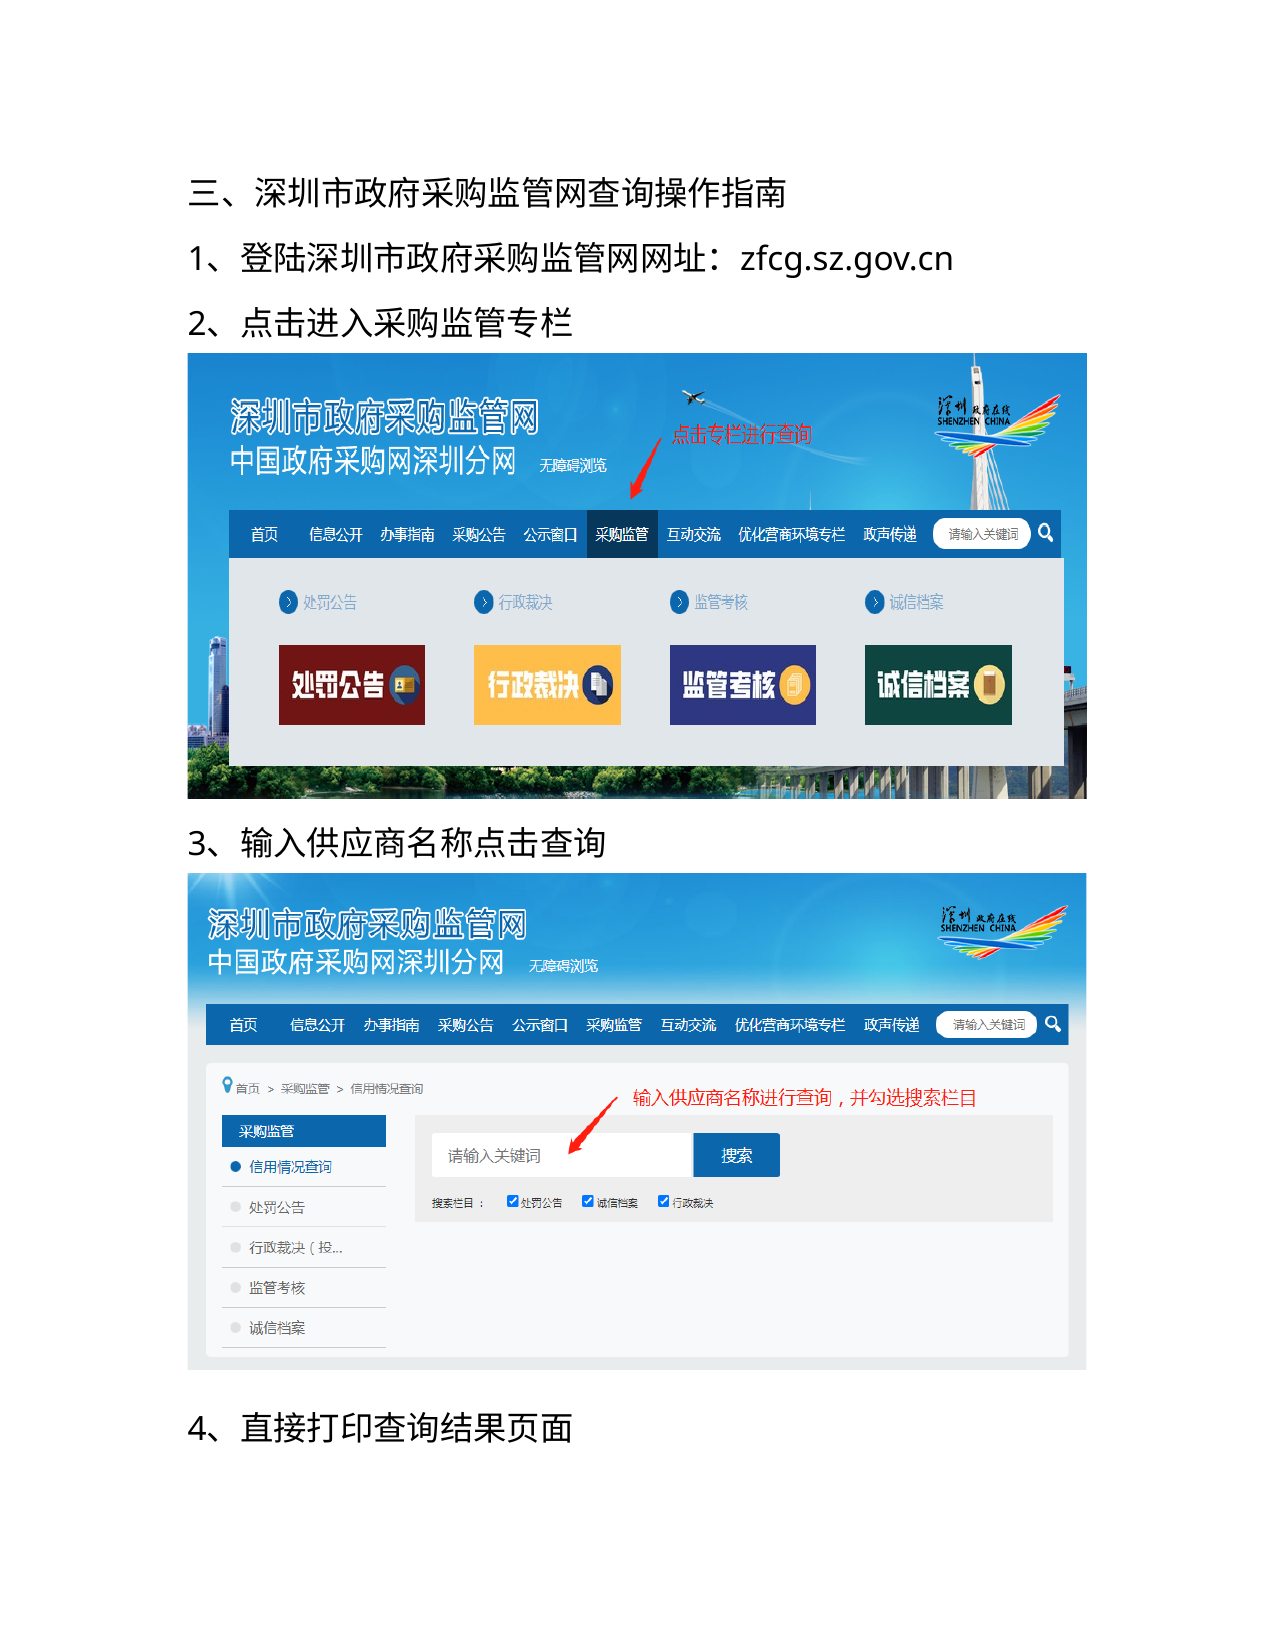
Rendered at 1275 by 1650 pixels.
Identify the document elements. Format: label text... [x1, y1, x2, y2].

picture [187, 353, 1087, 799]
text 1、登陆深圳市政府采购监管网网址：zfcg.sz.gov.cn [187, 224, 1087, 289]
text 3、输入供应商名称点击查询 [187, 809, 1087, 873]
text 三、深圳市政府采购监管网查询操作指南 [187, 159, 1087, 224]
text 4、直接打印查询结果页面 [187, 1394, 1087, 1459]
picture [187, 873, 1087, 1370]
text 2、点击进入采购监管专栏 [187, 289, 1087, 353]
